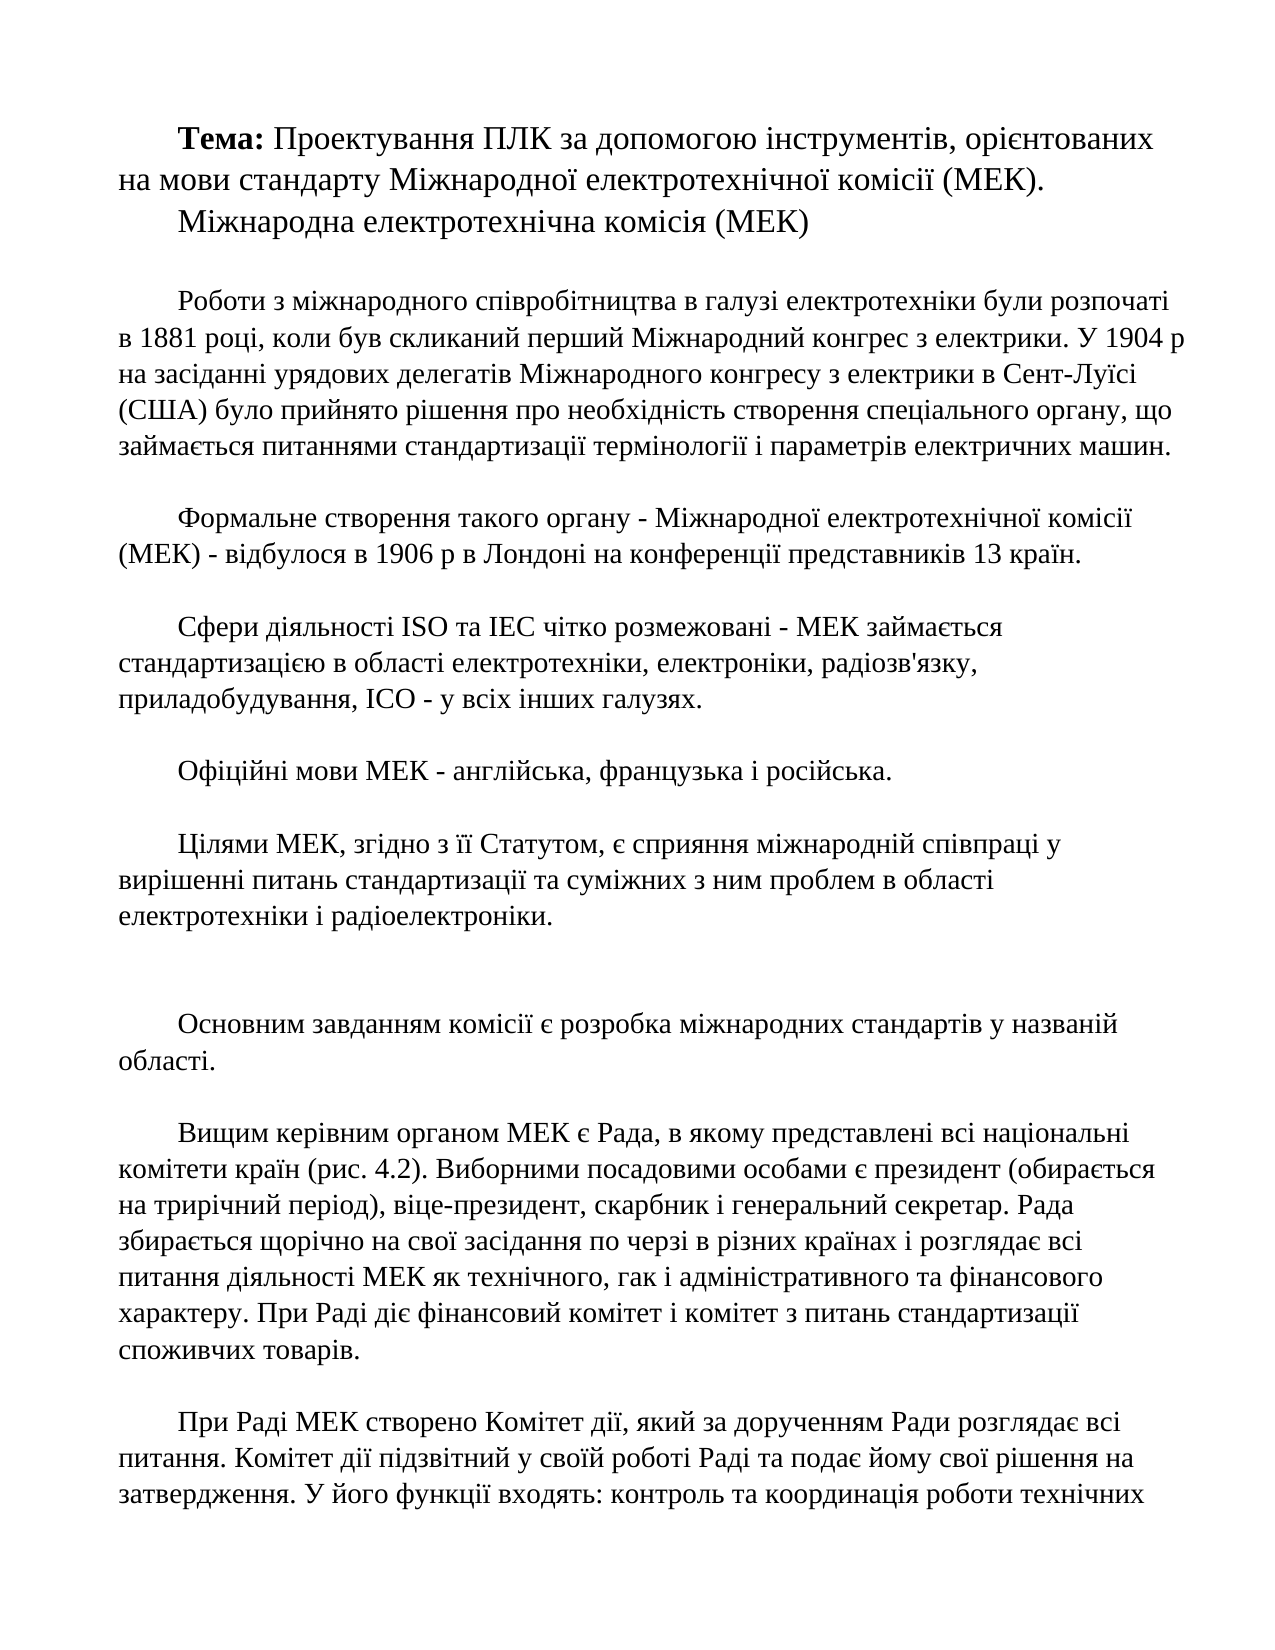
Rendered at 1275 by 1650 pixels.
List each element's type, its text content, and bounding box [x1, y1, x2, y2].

text Формальне створення такого органу - Міжнародної електротехнічної комісії (МЕК) - відбулося в 1906 р в Лондоні на конференції представників 13 країн. [118, 500, 1186, 570]
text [118, 1404, 1186, 1510]
text Цілями МЕК, згідно з її Статутом, є сприяння міжнародній співпраці у вирішенні питань стандартизації та суміжних з ним проблем в області електротехніки і радіоелектроніки. [118, 826, 1186, 932]
text Роботи з міжнародного співробітництва в галузі електротехніки були розпочаті в 1881 році, коли був скликаний перший Міжнародний конгрес з електрики. У 1904 р на засіданні урядових делегатів Міжнародного конгресу з електрики в Сент-Луїсі (США) було прийнято рішення про необхідність створення спеціального органу, що займається питаннями стандартизації термінології і параметрів електричних машин. [118, 283, 1186, 462]
text Сфери діяльності ISO та ІЕС чітко розмежовані - МЕК займається стандартизацією в області електротехніки, електроніки, радіозв'язку, приладобудування, ІСО - у всіх інших галузях. [118, 609, 1186, 715]
text Тема: Проектування ПЛК за допомогою інструментів, орієнтованих на мови стандарту Міжнародної електротехнічної комісії (МЕК). [118, 118, 1186, 198]
text Основним завданням комісії є розробка міжнародних стандартів у названій області. [118, 1006, 1186, 1076]
text Офіційні мови МЕК - англійська, французька і російська. [118, 753, 1186, 787]
text Міжнародна електротехнічна комісія (МЕК) [118, 201, 1186, 239]
text Вищим керівним органом МЕК є Рада, в якому представлені всі національні комітети країн (рис. 4.2). Виборними посадовими особами є президент (обирається на трирічний період), віце-президент, скарбник і генеральний секретар. Рада збирається щорічно на свої засідання по черзі в різних країнах і розглядає всі питання діяльності МЕК як технічного, гак і адміністративного та фінансового характеру. При Раді діє фінансовий комітет і комітет з питань стандартизації споживчих товарів. [118, 1115, 1186, 1365]
